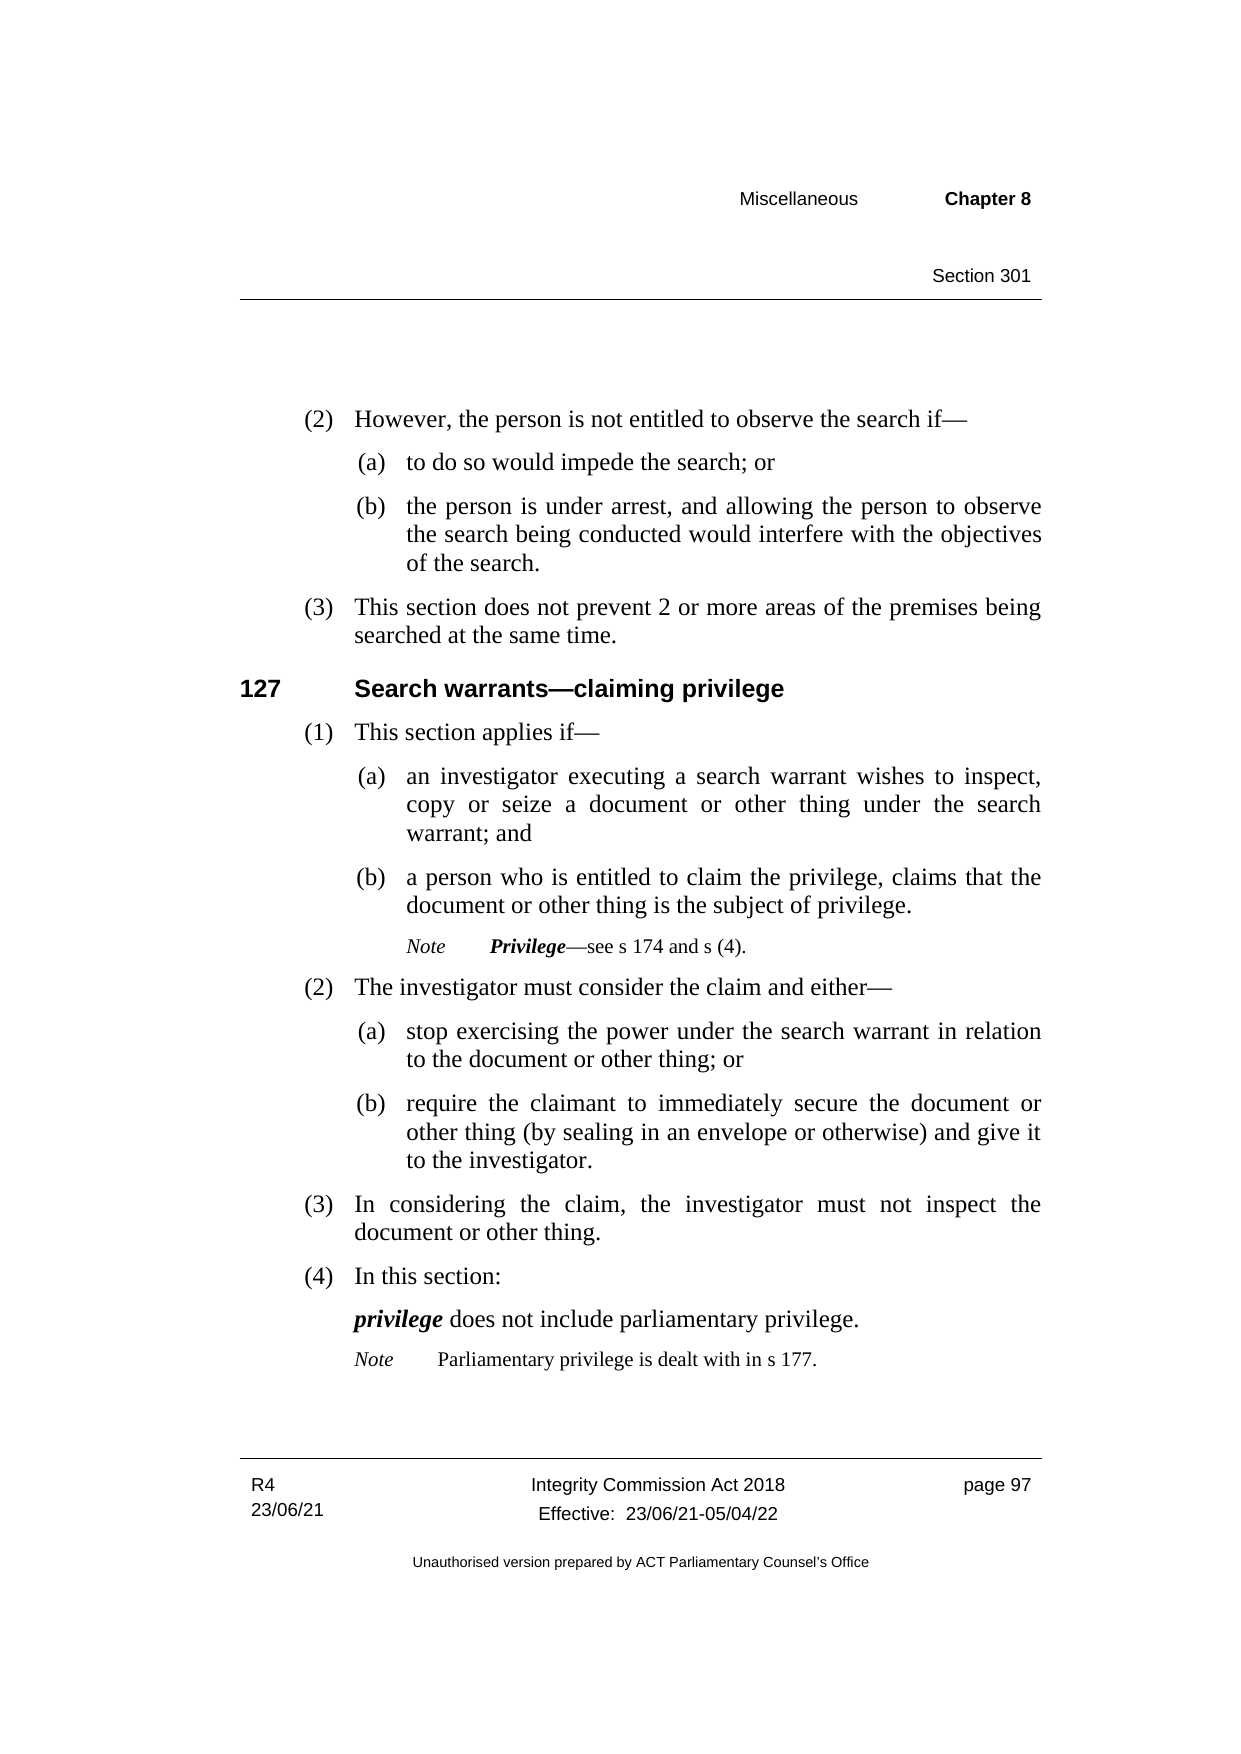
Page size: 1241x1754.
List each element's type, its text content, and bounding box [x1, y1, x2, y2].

text (3) In considering the claim, the investigator must not inspect the document or other thing. [239, 1189, 1042, 1246]
text (a) stop exercising the power under the search warrant in relation to the document or other thing; or [239, 1016, 1042, 1073]
text 127 Search warrants—claiming privilege [239, 674, 1042, 703]
text (3) This section does not prevent 2 or more areas of the premises being searched at the same time. [239, 592, 1042, 649]
text (b) the person is under arrest, and allowing the person to observe the search being conducted would interfere with the objectives of the search. [239, 491, 1042, 577]
text Note Privilege—see s 174 and s (4). [406, 934, 1042, 958]
text privilege does not include parliamentary privilege. [354, 1304, 1042, 1333]
text Note Parliamentary privilege is dealt with in s 177. [354, 1347, 1042, 1371]
text (a) to do so would impede the search; or [239, 447, 1042, 476]
text (b) a person who is entitled to claim the privilege, claims that the document or other thing is the subject of privilege. [239, 862, 1042, 919]
text (1) This section applies if— [239, 717, 1042, 746]
text (2) The investigator must consider the claim and either— [239, 972, 1042, 1001]
text (4) In this section: [239, 1261, 1042, 1289]
text (a) an investigator executing a search warrant wishes to inspect, copy or seize a document or other thing under the search warrant; and [239, 761, 1042, 847]
text (b) require the claimant to immediately secure the document or other thing (by sealing in an envelope or otherwise) and give it to the investigator. [239, 1088, 1042, 1174]
text (2) However, the person is not entitled to observe the search if— [239, 404, 1042, 433]
